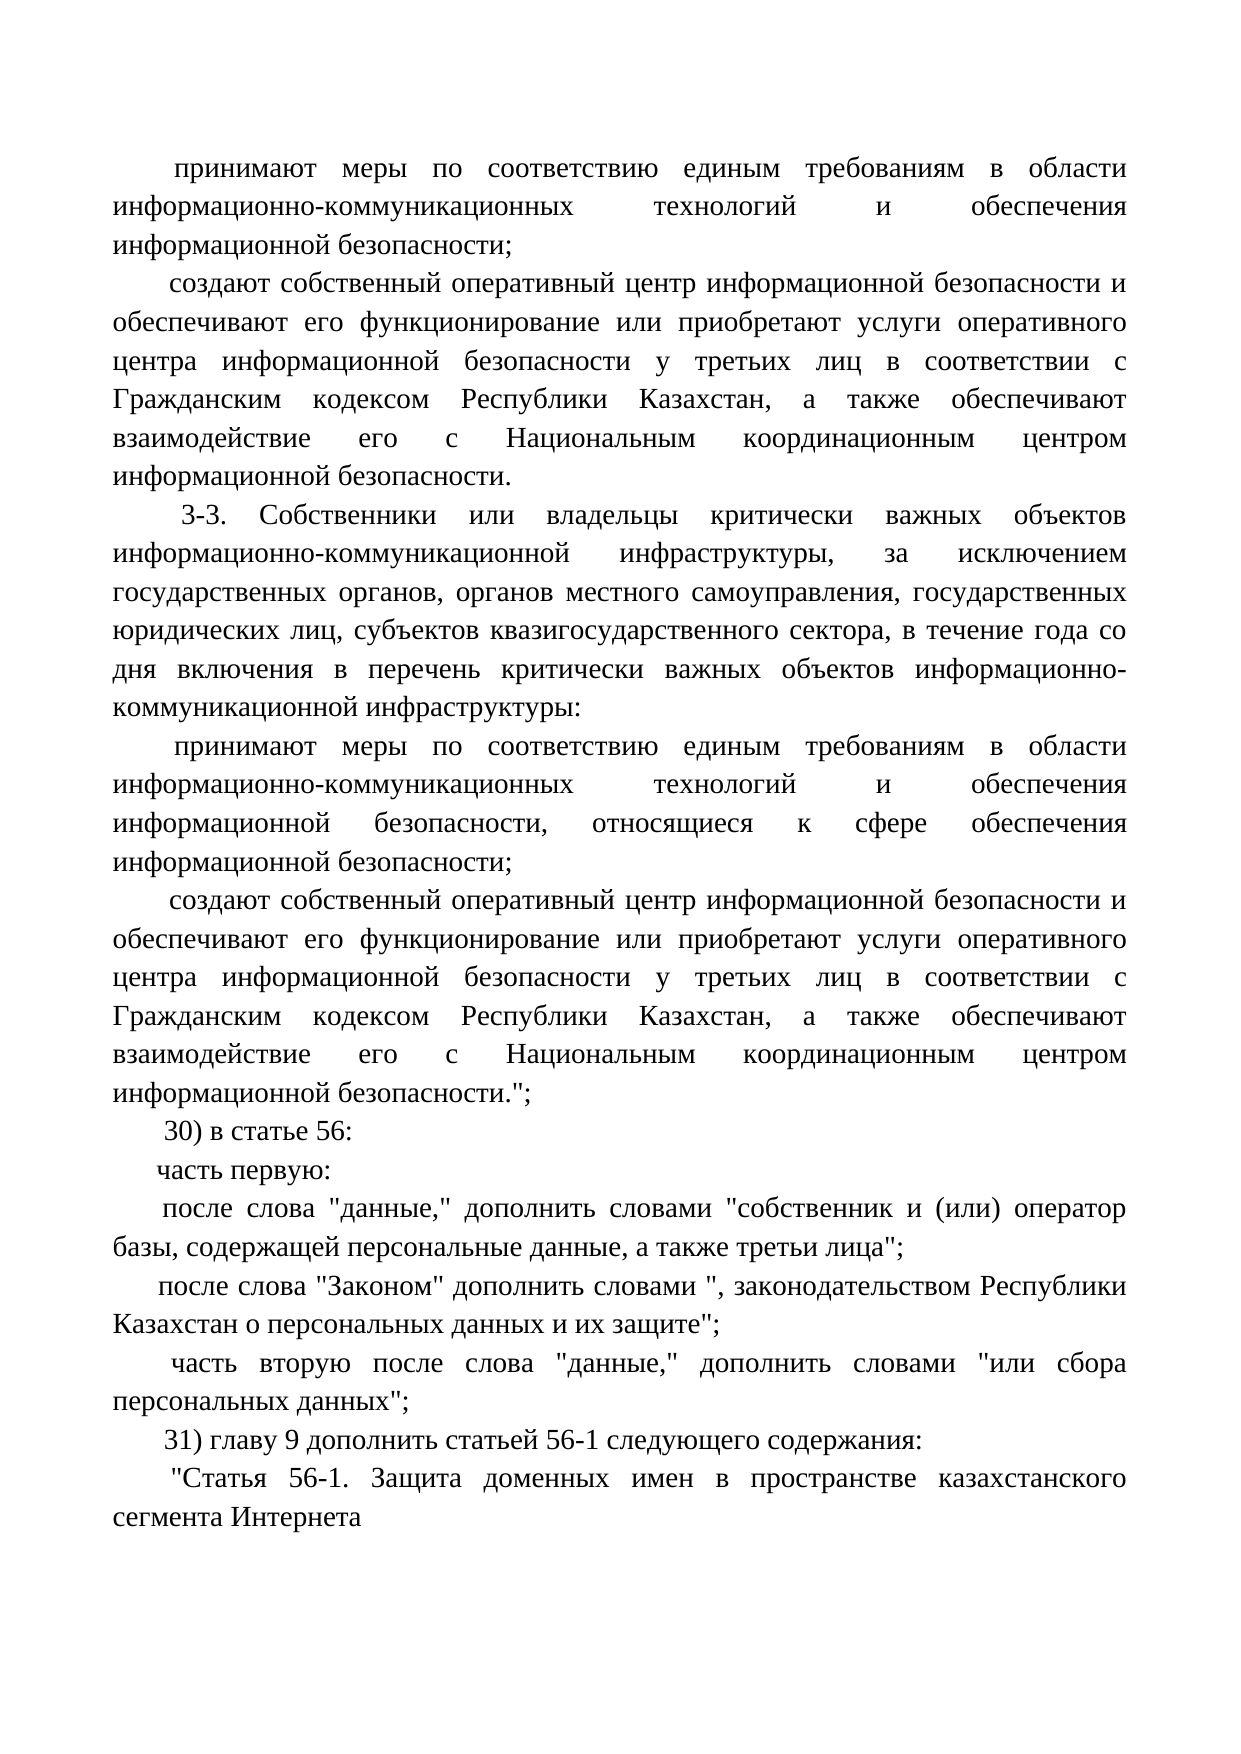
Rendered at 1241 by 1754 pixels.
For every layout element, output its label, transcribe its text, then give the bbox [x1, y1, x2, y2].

text создают собственный оперативный центр информационной безопасности и обеспечивают его функционирование или приобретают услуги оперативного центра информационной безопасности у третьих лиц в соответствии с Гражданским кодексом Республики Казахстан, а также обеспечивают взаимодействие его с Национальным координационным центром информационной безопасности."; [112, 882, 1128, 1108]
text после слова "Законом" дополнить словами ", законодательством Республики Казахстан о персональных данных и их защите"; [112, 1268, 1128, 1340]
text часть вторую после слова "данные," дополнить словами "или сбора персональных данных"; [112, 1345, 1128, 1417]
text после слова "данные," дополнить словами "собственник и (или) оператор базы, содержащей персональные данные, а также третьи лица"; [112, 1191, 1128, 1263]
text 31) главу 9 дополнить статьей 56-1 следующего содержания: [112, 1422, 1128, 1455]
text создают собственный оперативный центр информационной безопасности и обеспечивают его функционирование или приобретают услуги оперативного центра информационной безопасности у третьих лиц в соответствии с Гражданским кодексом Республики Казахстан, а также обеспечивают взаимодействие его с Национальным координационным центром информационной безопасности. [112, 266, 1128, 492]
text принимают меры по соответствию единым требованиям в области информационно-коммуникационных технологий и обеспечения информационной безопасности, относящиеся к сфере обеспечения информационной безопасности; [112, 728, 1128, 877]
text 30) в статье 56: [112, 1113, 1128, 1147]
text принимают меры по соответствию единым требованиям в области информационно-коммуникационных технологий и обеспечения информационной безопасности; [112, 150, 1128, 261]
text 3-3. Собственники или владельцы критически важных объектов информационно-коммуникационной инфраструктуры, за исключением государственных органов, органов местного самоуправления, государственных юридических лиц, субъектов квазигосударственного сектора, в течение года со дня включения в перечень критически важных объектов информационно-коммуникационной инфраструктуры: [112, 497, 1128, 723]
text часть первую: [112, 1152, 1128, 1186]
text "Статья 56-1. Защита доменных имен в пространстве казахстанского сегмента Интернета [112, 1460, 1128, 1532]
